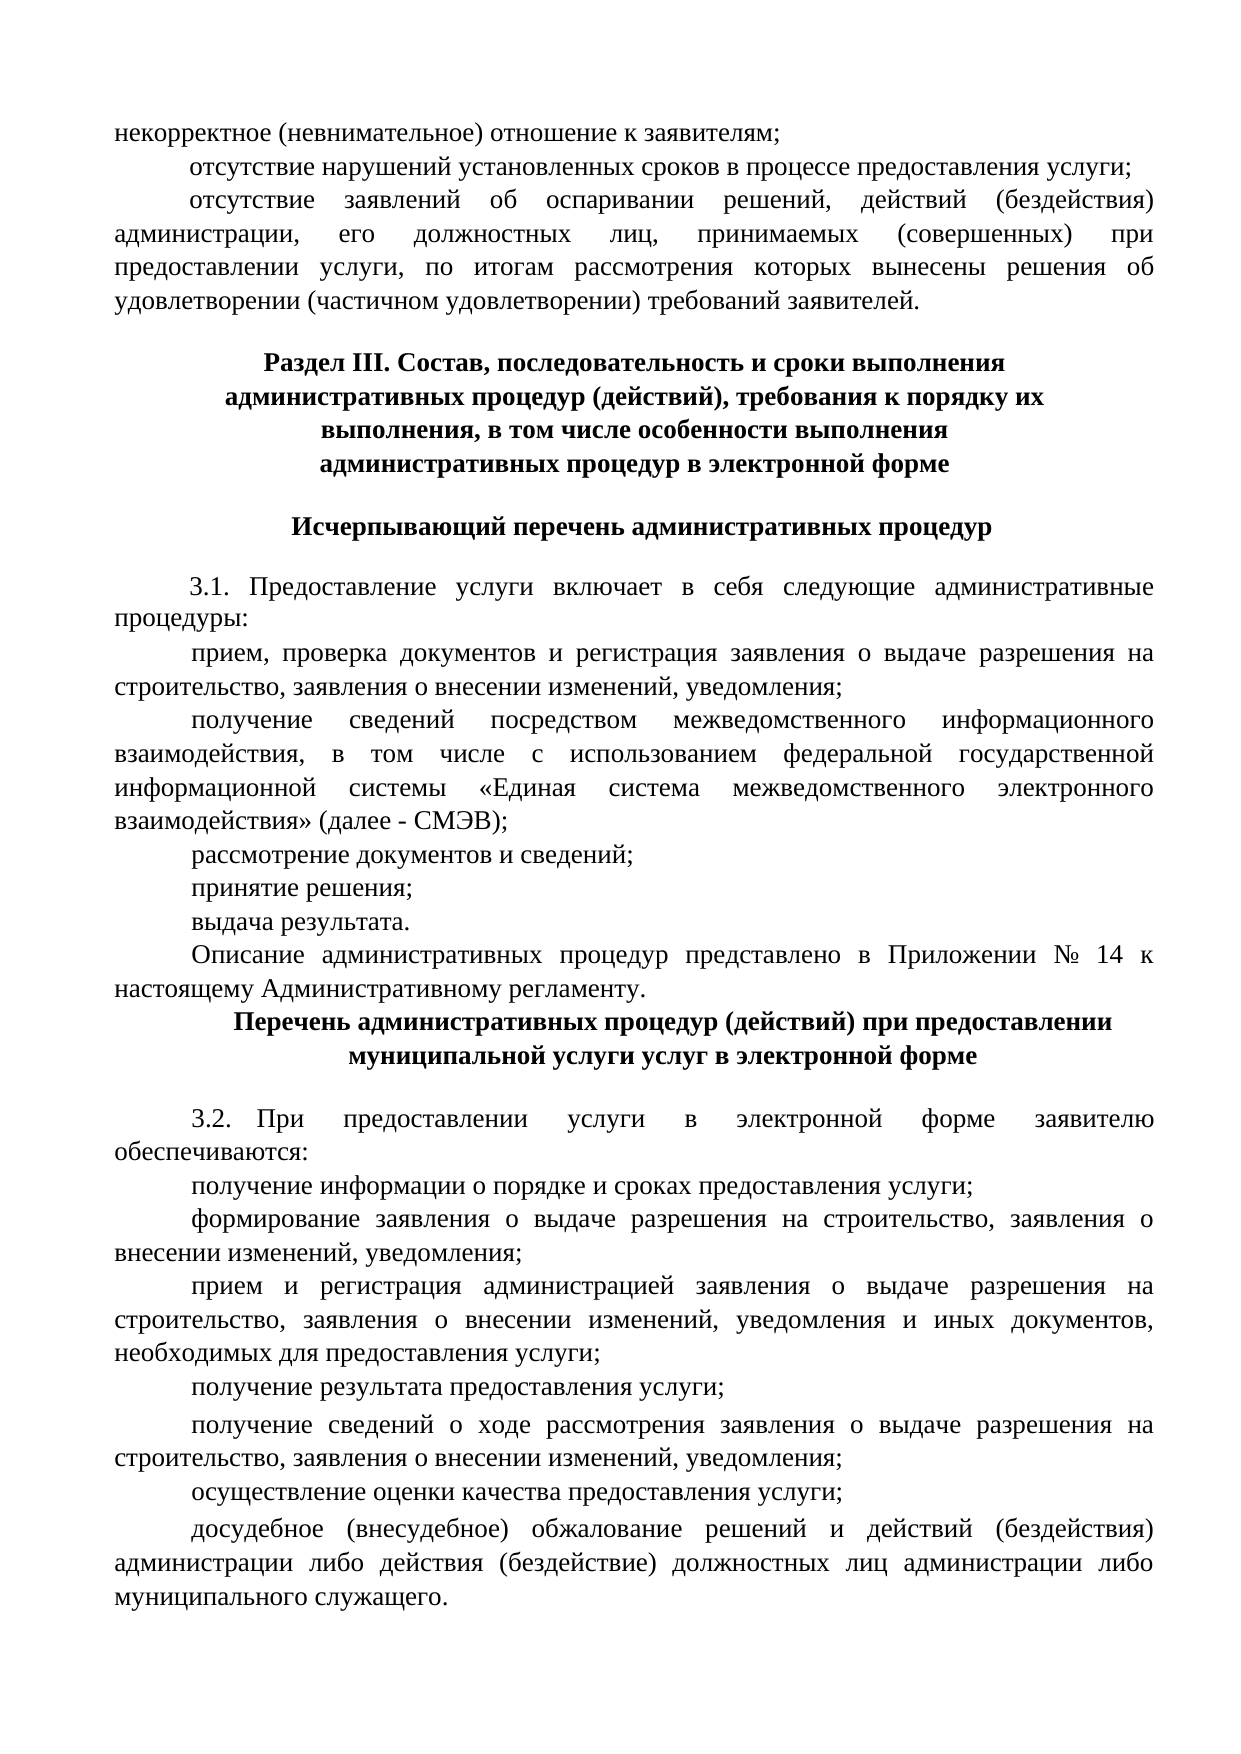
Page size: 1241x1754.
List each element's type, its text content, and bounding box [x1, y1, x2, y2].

text получение сведений о ходе рассмотрения заявления о выдаче разрешения на строительство, заявления о внесении изменений, уведомления; [114, 1408, 1155, 1472]
text Описание административных процедур представлено в Приложении № 14 к настоящему Административному регламенту. [114, 938, 1155, 1003]
text рассмотрение документов и сведений; [114, 838, 1155, 869]
text Перечень административных процедур (действий) при предоставлении муниципальной услуги услуг в электронной форме [170, 1006, 1155, 1070]
text получение сведений посредством межведомственного информационного взаимодействия, в том числе с использованием федеральной государственной информационной системы «Единая система межведомственного электронного взаимодействия» (далее - СМЭВ); [114, 704, 1155, 835]
text отсутствие нарушений установленных сроков в процессе предоставления услуги; [114, 149, 1155, 181]
text Исчерпывающий перечень административных процедур [291, 510, 1155, 541]
text получение результата предоставления услуги; [114, 1370, 1155, 1401]
text выдача результата. [114, 905, 1155, 936]
text досудебное (внесудебное) обжалование решений и действий (бездействия) администрации либо действия (бездействие) должностных лиц администрации либо муниципального служащего. [114, 1513, 1155, 1611]
text 3.1. Предоставление услуги включает в себя следующие административные процедуры: [114, 570, 1155, 632]
text прием, проверка документов и регистрация заявления о выдаче разрешения на строительство, заявления о внесении изменений, уведомления; [114, 637, 1155, 701]
text принятие решения; [114, 871, 1155, 902]
text Раздел III. Состав, последовательность и сроки выполнения административных процедур (действий), требования к порядку их выполнения, в том числе особенности выполнения административных процедур в электронной форме [114, 346, 1155, 478]
text отсутствие заявлений об оспаривании решений, действий (бездействия) администрации, его должностных лиц, принимаемых (совершенных) при предоставлении услуги, по итогам рассмотрения которых вынесены решения об удовлетворении (частичном удовлетворении) требований заявителей. [114, 183, 1155, 315]
text получение информации о порядке и сроках предоставления услуги; [114, 1169, 1155, 1200]
list При предоставлении услуги в электронной форме заявителю обеспечиваются: [114, 1102, 1155, 1166]
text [114, 116, 1155, 147]
text прием и регистрация администрацией заявления о выдаче разрешения на строительство, заявления о внесении изменений, уведомления и иных документов, необходимых для предоставления услуги; [114, 1269, 1155, 1368]
text осуществление оценки качества предоставления услуги; [114, 1475, 1155, 1506]
text формирование заявления о выдаче разрешения на строительство, заявления о внесении изменений, уведомления; [114, 1202, 1155, 1267]
